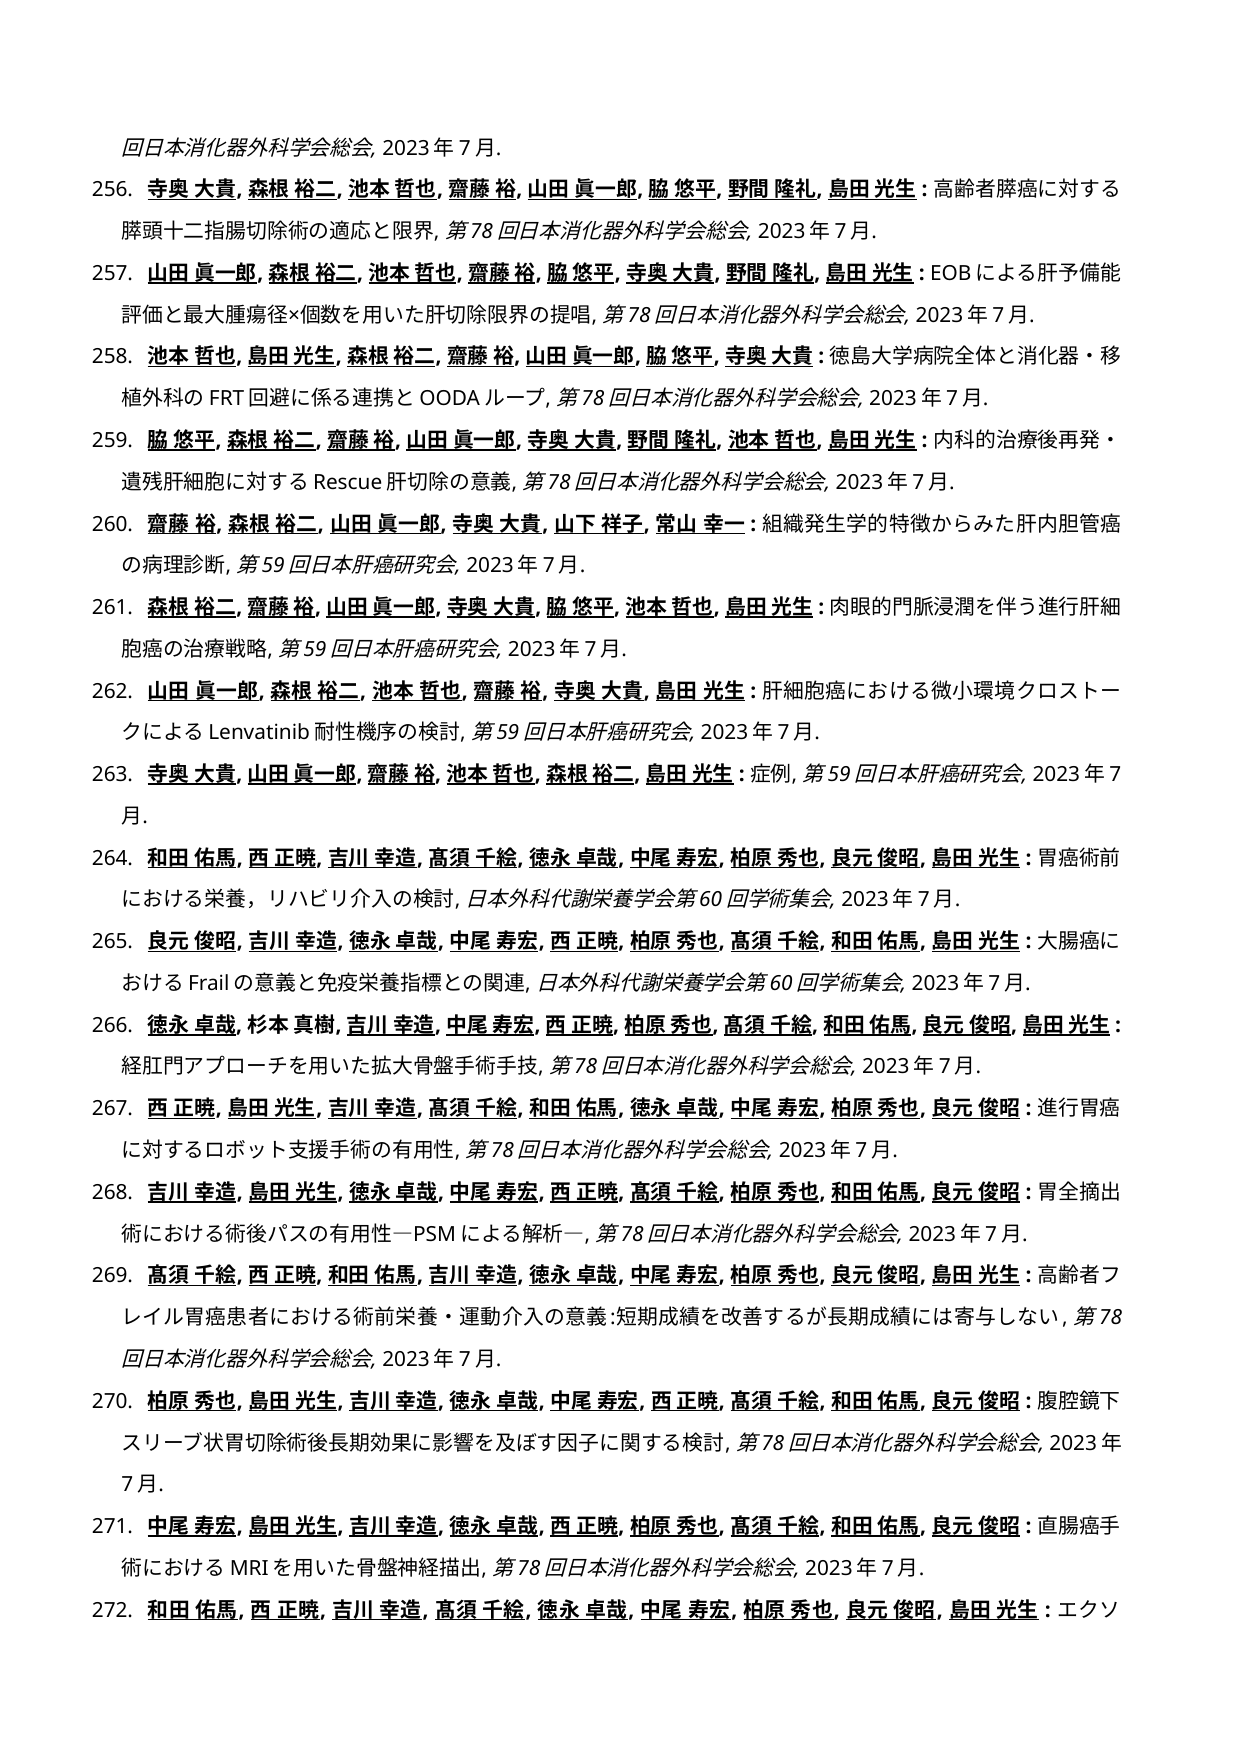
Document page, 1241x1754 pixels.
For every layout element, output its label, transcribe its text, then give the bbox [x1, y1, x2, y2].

list 齋藤 裕, 森根 裕二, 山田 眞一郎, 寺奥 大貴, 山下 祥子, 常山 幸一 : 組織発生学的特徴からみた肝内胆管癌の病理診断, 第59回日本肝癌研究会, 2023年7月. [92, 501, 1122, 584]
list 西 正暁, 島田 光生, 吉川 幸造, 髙須 千絵, 和田 佑馬, 徳永 卓哉, 中尾 寿宏, 柏原 秀也, 良元 俊昭 : 進行胃癌に対するロボット支援手術の有用性, 第78回日本消化器外科学会総会, 2023年7月. [92, 1086, 1122, 1169]
list 徳永 卓哉, 杉本 真樹, 吉川 幸造, 中尾 寿宏, 西 正暁, 柏原 秀也, 髙須 千絵, 和田 佑馬, 良元 俊昭, 島田 光生 : 経肛門アプローチを用いた拡大骨盤手術手技, 第78回日本消化器外科学会総会, 2023年7月. [92, 1002, 1122, 1086]
list 吉川 幸造, 島田 光生, 徳永 卓哉, 中尾 寿宏, 西 正暁, 髙須 千絵, 柏原 秀也, 和田 佑馬, 良元 俊昭 : 胃全摘出術における術後パスの有用性―PSMによる解析―, 第78回日本消化器外科学会総会, 2023年7月. [92, 1169, 1122, 1253]
list 髙須 千絵, 西 正暁, 和田 佑馬, 吉川 幸造, 徳永 卓哉, 中尾 寿宏, 柏原 秀也, 良元 俊昭, 島田 光生 : 高齢者フレイル胃癌患者における術前栄養・運動介入の意義:短期成績を改善するが長期成績には寄与しない, 第78回日本消化器外科学会総会, 2023年7月. [92, 1253, 1122, 1378]
list 柏原 秀也, 島田 光生, 吉川 幸造, 徳永 卓哉, 中尾 寿宏, 西 正暁, 髙須 千絵, 和田 佑馬, 良元 俊昭 : 腹腔鏡下スリーブ状胃切除術後長期効果に影響を及ぼす因子に関する検討, 第78回日本消化器外科学会総会, 2023年7月. [92, 1378, 1122, 1503]
list 寺奥 大貴, 山田 眞一郎, 齋藤 裕, 池本 哲也, 森根 裕二, 島田 光生 : 症例, 第59回日本肝癌研究会, 2023年7月. [92, 752, 1122, 835]
list 山田 眞一郎, 森根 裕二, 池本 哲也, 齋藤 裕, 脇 悠平, 寺奥 大貴, 野間 隆礼, 島田 光生 : EOBによる肝予備能評価と最大腫瘍径×個数を用いた肝切除限界の提唱, 第78回日本消化器外科学会総会, 2023年7月. [92, 250, 1122, 334]
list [92, 1587, 1122, 1629]
list 寺奥 大貴, 森根 裕二, 池本 哲也, 齋藤 裕, 山田 眞一郎, 脇 悠平, 野間 隆礼, 島田 光生 : 高齢者膵癌に対する膵頭十二指腸切除術の適応と限界, 第78回日本消化器外科学会総会, 2023年7月. [92, 167, 1122, 250]
list 森根 裕二, 齋藤 裕, 山田 眞一郎, 寺奥 大貴, 脇 悠平, 池本 哲也, 島田 光生 : 肉眼的門脈浸潤を伴う進行肝細胞癌の治療戦略, 第59回日本肝癌研究会, 2023年7月. [92, 584, 1122, 668]
list 池本 哲也, 島田 光生, 森根 裕二, 齋藤 裕, 山田 眞一郎, 脇 悠平, 寺奥 大貴 : 徳島大学病院全体と消化器・移植外科のFRT回避に係る連携とOODAループ, 第78回日本消化器外科学会総会, 2023年7月. [92, 334, 1122, 417]
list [92, 125, 1122, 167]
list 中尾 寿宏, 島田 光生, 吉川 幸造, 徳永 卓哉, 西 正暁, 柏原 秀也, 髙須 千絵, 和田 佑馬, 良元 俊昭 : 直腸癌手術におけるMRIを用いた骨盤神経描出, 第78回日本消化器外科学会総会, 2023年7月. [92, 1503, 1122, 1587]
list 山田 眞一郎, 森根 裕二, 池本 哲也, 齋藤 裕, 寺奥 大貴, 島田 光生 : 肝細胞癌における微小環境クロストークによるLenvatinib耐性機序の検討, 第59回日本肝癌研究会, 2023年7月. [92, 668, 1122, 752]
list 良元 俊昭, 吉川 幸造, 徳永 卓哉, 中尾 寿宏, 西 正暁, 柏原 秀也, 髙須 千絵, 和田 佑馬, 島田 光生 : 大腸癌におけるFrailの意義と免疫栄養指標との関連, 日本外科代謝栄養学会第60回学術集会, 2023年7月. [92, 919, 1122, 1002]
list 和田 佑馬, 西 正暁, 吉川 幸造, 髙須 千絵, 徳永 卓哉, 中尾 寿宏, 柏原 秀也, 良元 俊昭, 島田 光生 : 胃癌術前における栄養，リハビリ介入の検討, 日本外科代謝栄養学会第60回学術集会, 2023年7月. [92, 835, 1122, 919]
list 脇 悠平, 森根 裕二, 齋藤 裕, 山田 眞一郎, 寺奥 大貴, 野間 隆礼, 池本 哲也, 島田 光生 : 内科的治療後再発・遺残肝細胞に対するRescue肝切除の意義, 第78回日本消化器外科学会総会, 2023年7月. [92, 417, 1122, 501]
